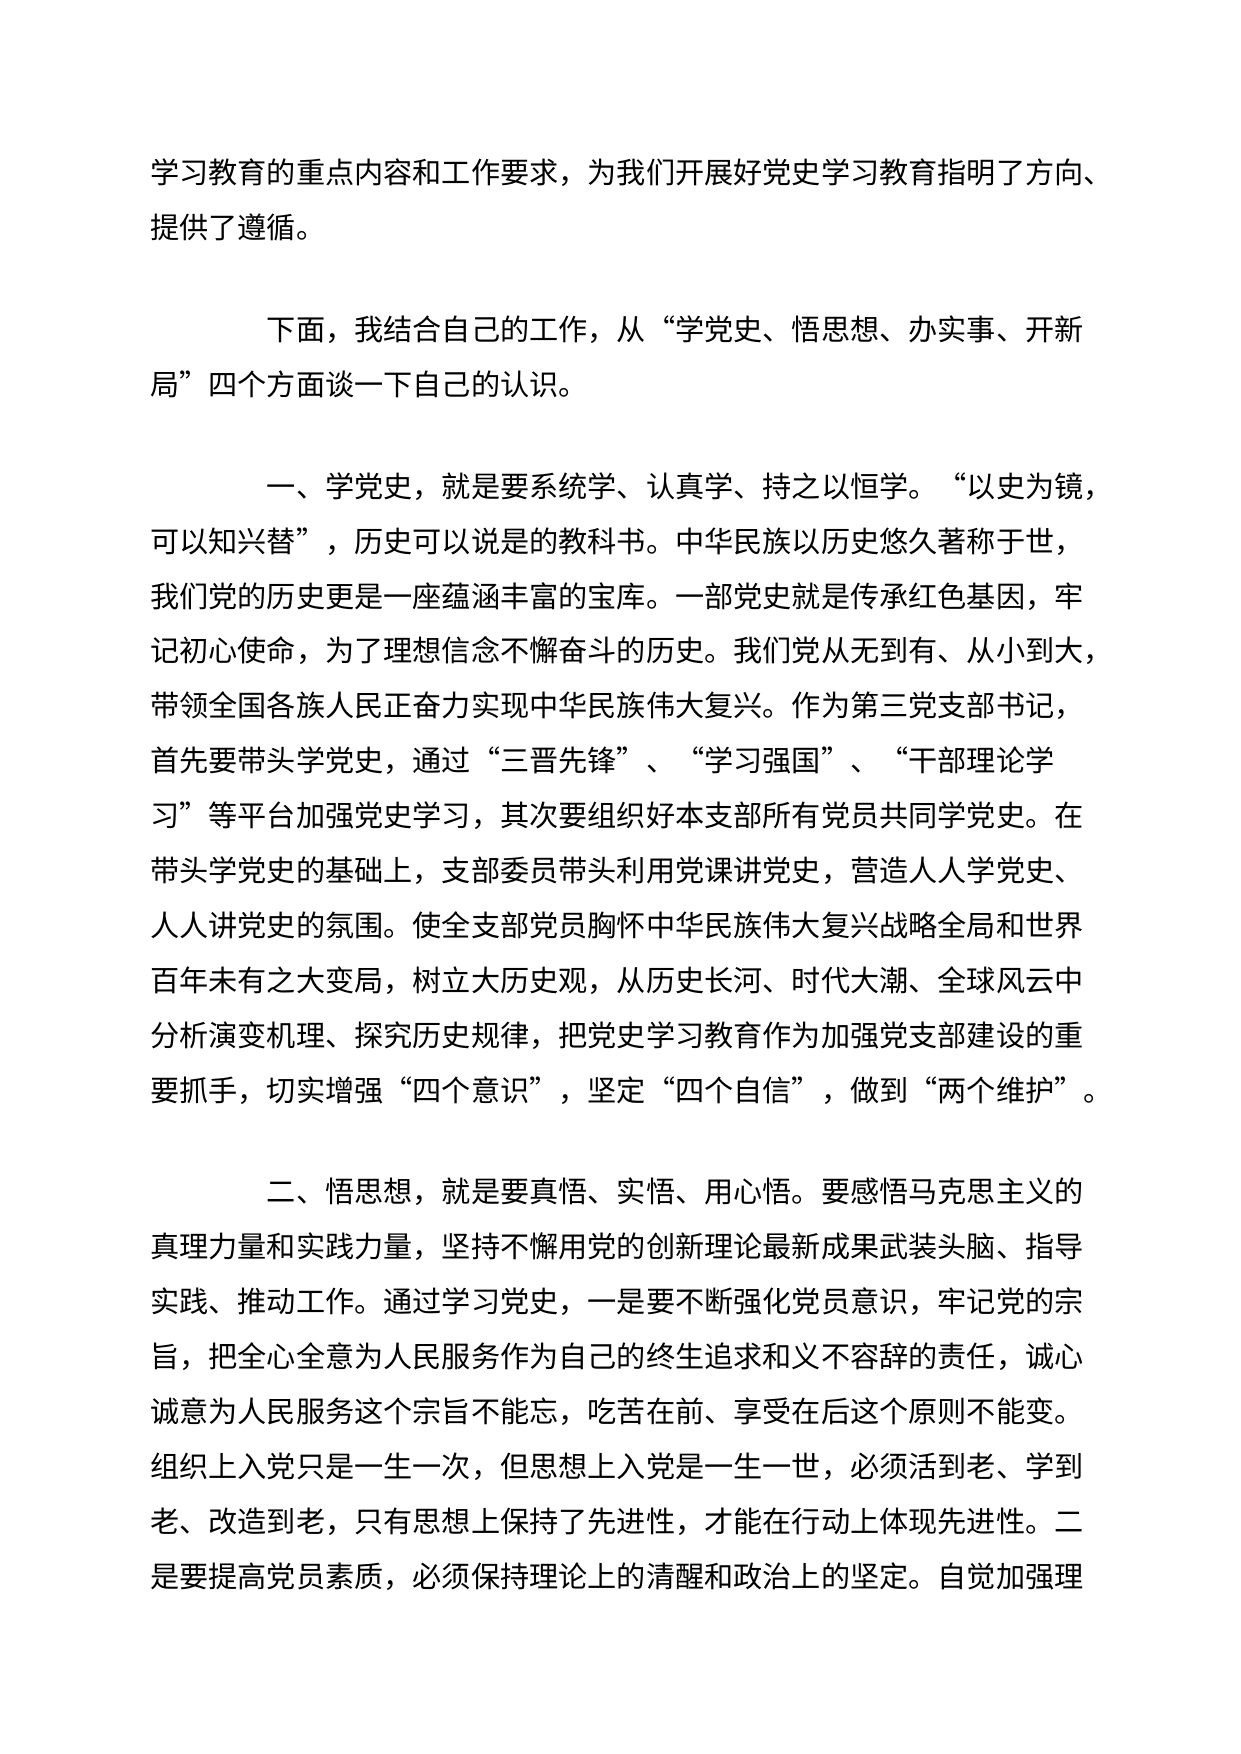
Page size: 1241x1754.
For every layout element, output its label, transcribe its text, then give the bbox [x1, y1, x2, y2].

text 下面，我结合自己的工作，从“学党史、悟思想、办实事、开新局”四个方面谈一下自己的认识。 [150, 307, 1090, 404]
text 一、学党史，就是要系统学、认真学、持之以恒学。“以史为镜，可以知兴替”，历史可以说是的教科书。中华民族以历史悠久著称于世，我们党的历史更是一座蕴涵丰富的宝库。一部党史就是传承红色基因，牢记初心使命，为了理想信念不懈奋斗的历史。我们党从无到有、从小到大，带领全国各族人民正奋力实现中华民族伟大复兴。作为第三党支部书记，首先要带头学党史，通过“三晋先锋”、“学习强国”、“干部理论学习”等平台加强党史学习，其次要组织好本支部所有党员共同学党史。在带头学党史的基础上，支部委员带头利用党课讲党史，营造人人学党史、人人讲党史的氛围。使全支部党员胸怀中华民族伟大复兴战略全局和世界百年未有之大变局，树立大历史观，从历史长河、时代大潮、全球风云中分析演变机理、探究历史规律，把党史学习教育作为加强党支部建设的重要抓手，切实增强“四个意识”，坚定“四个自信”，做到“两个维护”。 [150, 463, 1090, 1109]
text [150, 1169, 1090, 1596]
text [150, 150, 1090, 247]
